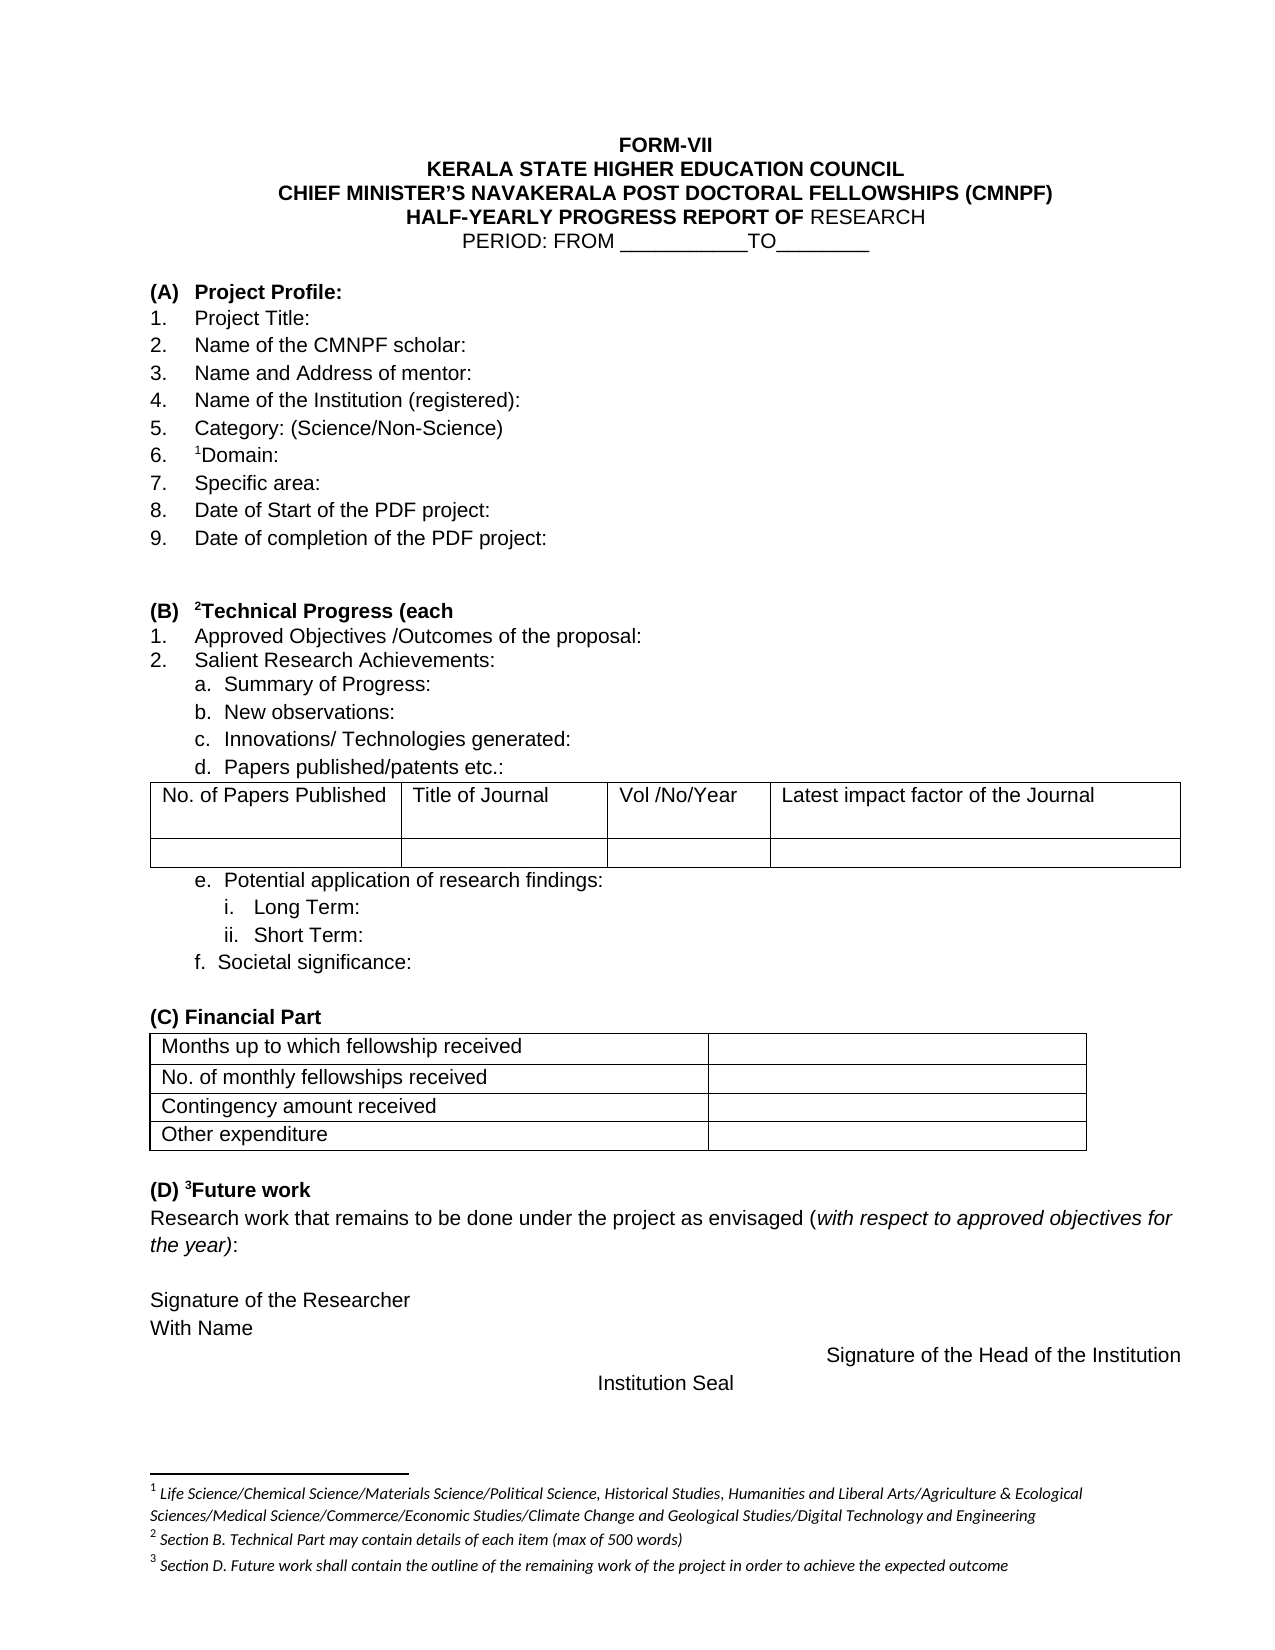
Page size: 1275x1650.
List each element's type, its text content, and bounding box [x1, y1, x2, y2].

list Summary of Progress: [194, 672, 1181, 696]
table_cell [709, 1094, 1086, 1121]
list Technical Progress (each [150, 595, 1181, 624]
table_cell Contingency amount received [151, 1094, 708, 1121]
list Long Term: [224, 895, 1181, 919]
list Name of the CMNPF scholar: [150, 333, 1181, 357]
table_header Latest impact factor of the Journal [771, 783, 1180, 838]
table_header Title of Journal [402, 783, 607, 838]
list New observations: [194, 699, 1181, 723]
list Date of completion of the PDF project: [150, 526, 1181, 549]
text With Name [150, 1316, 1181, 1340]
table_cell [402, 839, 607, 867]
list Name and Address of mentor: [150, 361, 1181, 384]
list Innovations/ Technologies generated: [194, 727, 1181, 751]
table_cell [151, 839, 401, 867]
text Research work that remains to be done under the project as envisaged (with respect to approved objectives for the year): [150, 1206, 1181, 1257]
text Institution Seal [150, 1371, 1181, 1395]
text Signature of the Researcher [150, 1288, 1181, 1312]
list Salient Research Achievements: [150, 648, 1181, 672]
list Papers published/patents etc.: [194, 754, 1181, 778]
text PERIOD: FROM ___________TO________ [150, 229, 1181, 253]
text Signature of the Head of the Institution [150, 1343, 1181, 1367]
text KERALA STATE HIGHER EDUCATION COUNCIL [150, 157, 1181, 181]
list Specific area: [150, 471, 1181, 494]
table_cell [608, 839, 770, 867]
text HALF-YEARLY PROGRESS REPORT OF RESEARCH [150, 205, 1181, 229]
table_cell [771, 839, 1180, 867]
list Category: (Science/Non-Science) [150, 416, 1181, 439]
list Date of Start of the PDF project: [150, 498, 1181, 522]
table_cell Other expenditure [151, 1122, 708, 1150]
text f. Societal significance: [194, 950, 1181, 974]
table_header Months up to which fellowship received [151, 1034, 708, 1064]
table_header No. of Papers Published [151, 783, 401, 838]
text CHIEF MINISTER’S NAVAKERALA POST DOCTORAL FELLOWSHIPS (CMNPF) [150, 181, 1181, 205]
table_header Vol /No/Year [608, 783, 770, 838]
table_cell [709, 1065, 1086, 1093]
list Potential application of research findings: [194, 868, 1181, 892]
list Project Title: [150, 306, 1181, 329]
list Approved Objectives /Outcomes of the proposal: [150, 624, 1181, 648]
list Project Profile: [150, 277, 1181, 306]
table_header [709, 1034, 1086, 1064]
list Name of the Institution (registered): [150, 388, 1181, 412]
text FORM-VII [150, 133, 1181, 157]
text (C) Financial Part [150, 1005, 1181, 1029]
list Domain: [150, 443, 1181, 467]
list Short Term: [224, 923, 1181, 947]
text (D) Future work [150, 1178, 1181, 1202]
table_cell [709, 1122, 1086, 1150]
table_cell No. of monthly fellowships received [151, 1065, 708, 1093]
